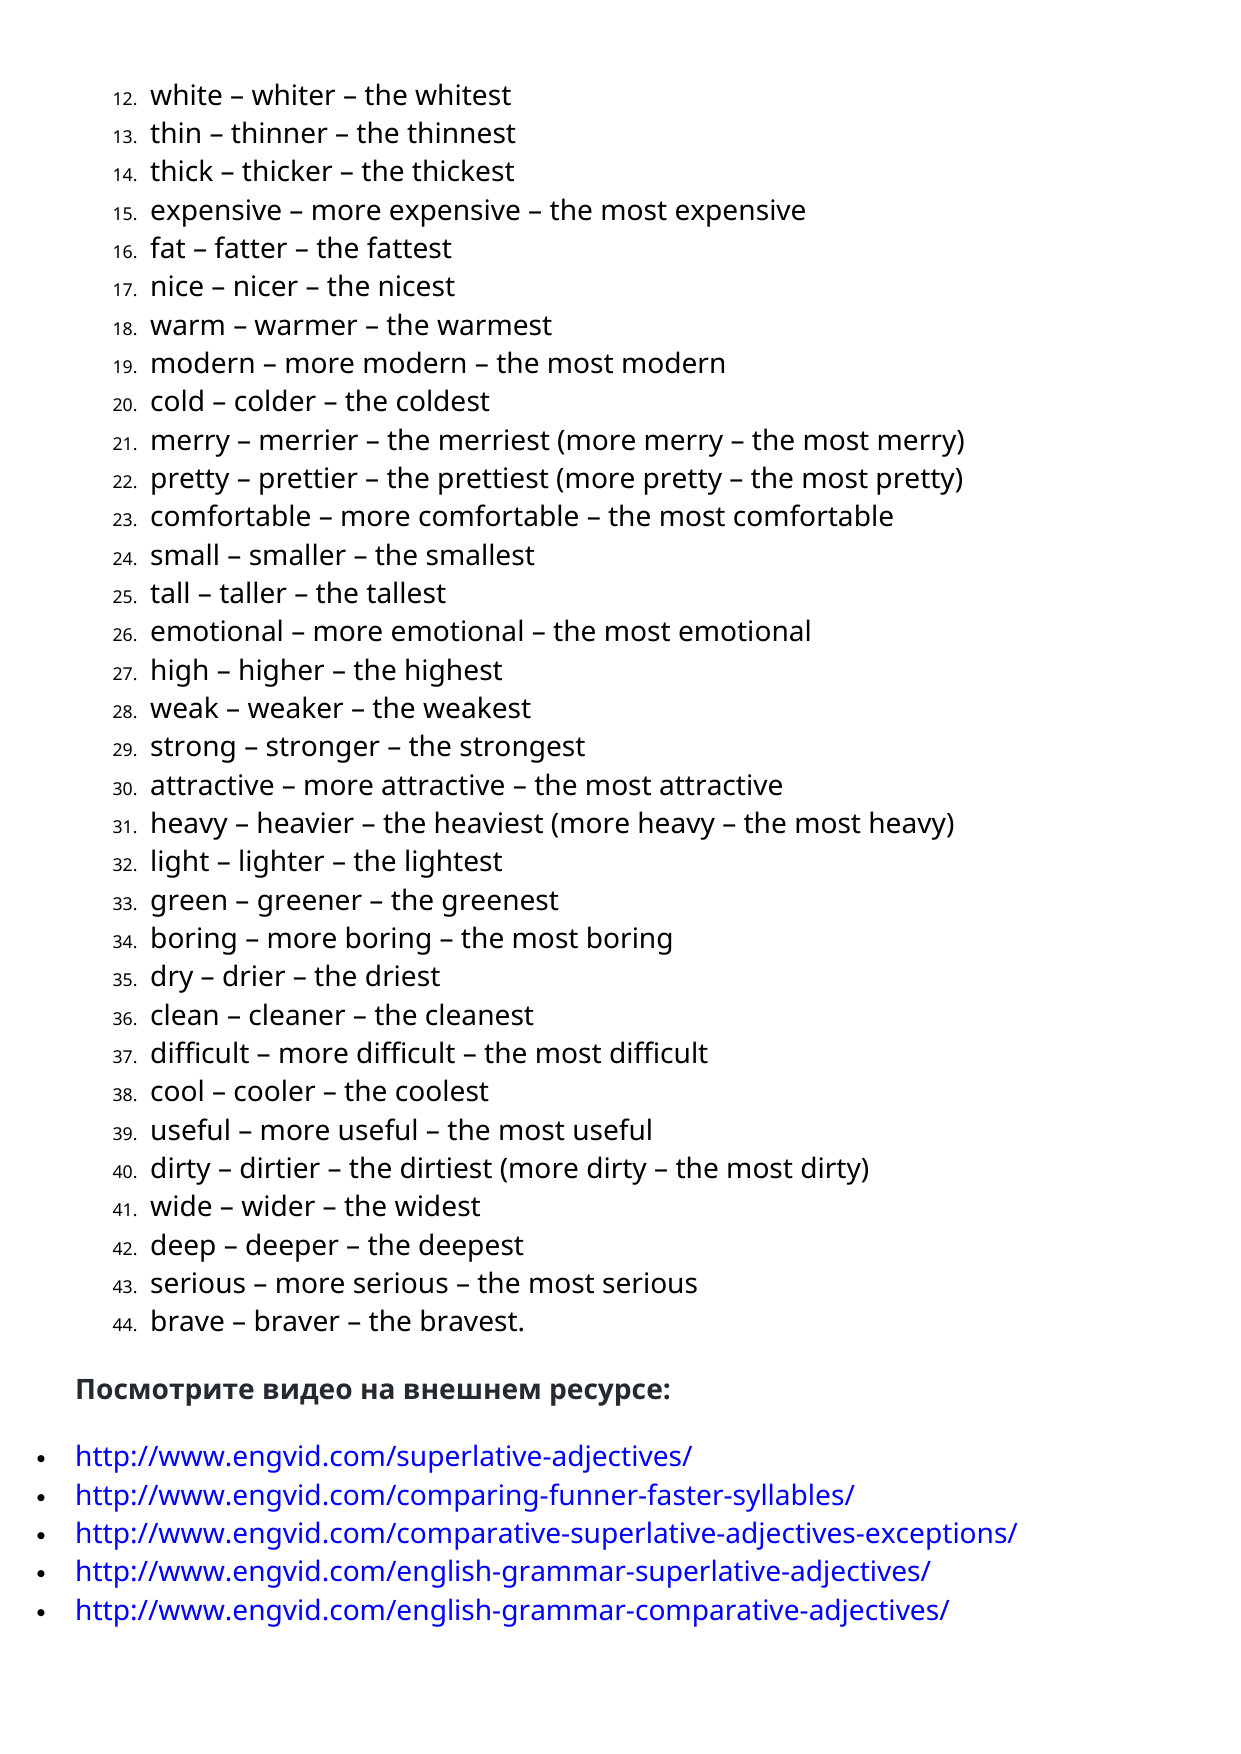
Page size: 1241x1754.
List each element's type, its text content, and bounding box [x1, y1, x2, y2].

list thick – thicker – the thickest [112, 152, 1165, 190]
list white – whiter – the whitest [112, 75, 1165, 113]
list tall – taller – the tallest [112, 573, 1165, 612]
list emotional – more emotional – the most emotional [112, 612, 1165, 650]
list fat – fatter – the fattest [112, 228, 1165, 267]
list boring – more boring – the most boring [112, 918, 1165, 957]
list high – higher – the highest [112, 650, 1165, 688]
text Посмотрите видео на внешнем ресурсе: [75, 1369, 1165, 1407]
list http://www.engvid.com/english-grammar-comparative-adjectives/ [37, 1590, 1165, 1628]
list modern – more modern – the most modern [112, 343, 1165, 382]
list heavy – heavier – the heaviest (more heavy – the most heavy) [112, 803, 1165, 842]
list http://www.engvid.com/comparing-funner-faster-syllables/ [37, 1475, 1165, 1513]
list dry – drier – the driest [112, 957, 1165, 995]
list useful – more useful – the most useful [112, 1110, 1165, 1148]
list green – greener – the greenest [112, 880, 1165, 918]
list brave – braver – the bravest. [112, 1302, 1165, 1340]
list small – smaller – the smallest [112, 535, 1165, 573]
list wide – wider – the widest [112, 1187, 1165, 1225]
list comfortable – more comfortable – the most comfortable [112, 497, 1165, 535]
list expensive – more expensive – the most expensive [112, 190, 1165, 228]
list http://www.engvid.com/superlative-adjectives/ [37, 1437, 1165, 1475]
list difficult – more difficult – the most difficult [112, 1033, 1165, 1072]
list attractive – more attractive – the most attractive [112, 765, 1165, 803]
list serious – more serious – the most serious [112, 1263, 1165, 1302]
list strong – stronger – the strongest [112, 727, 1165, 765]
list cold – colder – the coldest [112, 382, 1165, 420]
list pretty – prettier – the prettiest (more pretty – the most pretty) [112, 458, 1165, 497]
list nice – nicer – the nicest [112, 267, 1165, 305]
list merry – merrier – the merriest (more merry – the most merry) [112, 420, 1165, 458]
list http://www.engvid.com/english-grammar-superlative-adjectives/ [37, 1552, 1165, 1590]
list dirty – dirtier – the dirtiest (more dirty – the most dirty) [112, 1148, 1165, 1187]
list clean – cleaner – the cleanest [112, 995, 1165, 1033]
list warm – warmer – the warmest [112, 305, 1165, 343]
list cool – cooler – the coolest [112, 1072, 1165, 1110]
list deep – deeper – the deepest [112, 1225, 1165, 1263]
list http://www.engvid.com/comparative-superlative-adjectives-exceptions/ [37, 1513, 1165, 1552]
list thin – thinner – the thinnest [112, 113, 1165, 152]
list light – lighter – the lightest [112, 842, 1165, 880]
list weak – weaker – the weakest [112, 688, 1165, 727]
